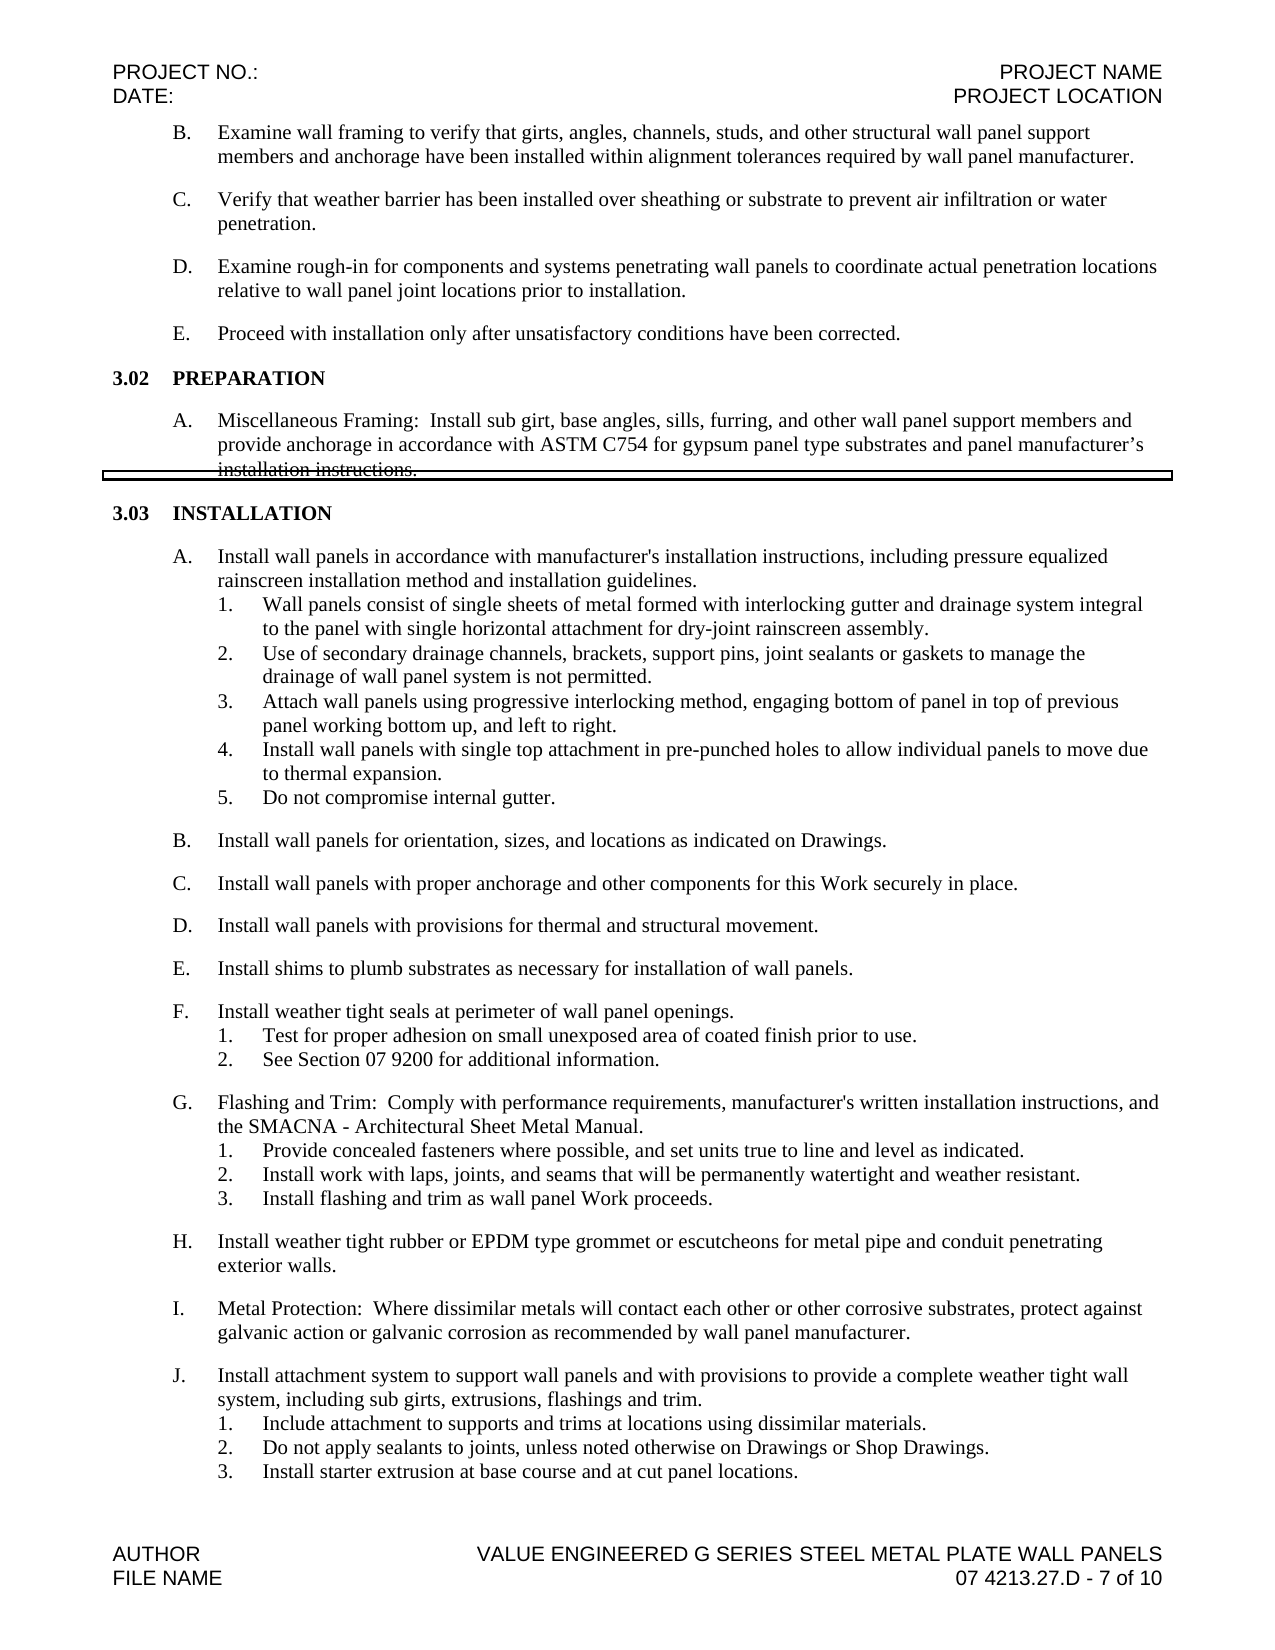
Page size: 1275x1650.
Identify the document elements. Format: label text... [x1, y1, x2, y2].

subtitle Provide concealed fasteners where possible, and set units true to line and level as indicated. [217, 1138, 1162, 1162]
subtitle Install weather tight seals at perimeter of wall panel openings. [172, 999, 1162, 1023]
subtitle Proceed with installation only after unsatisfactory conditions have been corrected. [172, 321, 1162, 345]
subtitle Use of secondary drainage channels, brackets, support pins, joint sealants or gaskets to manage the drainage of wall panel system is not permitted. [217, 640, 1162, 688]
subtitle Install shims to plumb substrates as necessary for installation of wall panels. [172, 956, 1162, 980]
subtitle See Section 07 9200 for additional information. [217, 1047, 1162, 1071]
subtitle Do not compromise internal gutter. [217, 785, 1162, 809]
subtitle Install wall panels with provisions for thermal and structural movement. [172, 913, 1162, 937]
subtitle Install flashing and trim as wall panel Work proceeds. [217, 1186, 1162, 1210]
subtitle Test for proper adhesion on small unexposed area of coated finish prior to use. [217, 1023, 1162, 1047]
subtitle Examine wall framing to verify that girts, angles, channels, studs, and other structural wall panel support members and anchorage have been installed within alignment tolerances required by wall panel manufacturer. [172, 120, 1162, 168]
subtitle Verify that weather barrier has been installed over sheathing or substrate to prevent air infiltration or water penetration. [172, 187, 1162, 235]
subtitle Install attachment system to support wall panels and with provisions to provide a complete weather tight wall system, including sub girts, extrusions, flashings and trim. [172, 1363, 1162, 1411]
subtitle Examine rough-in for components and systems penetrating wall panels to coordinate actual penetration locations relative to wall panel joint locations prior to installation. [172, 254, 1162, 302]
subtitle Include attachment to supports and trims at locations using dissimilar materials. [217, 1411, 1162, 1435]
subtitle Wall panels consist of single sheets of metal formed with interlocking gutter and drainage system integral to the panel with single horizontal attachment for dry-joint rainscreen assembly. [217, 592, 1162, 640]
subtitle Install wall panels with proper anchorage and other components for this Work securely in place. [172, 870, 1162, 894]
subtitle Flashing and Trim: Comply with performance requirements, manufacturer's written installation instructions, and the SMACNA - Architectural Sheet Metal Manual. [172, 1090, 1162, 1138]
subtitle Install weather tight rubber or EPDM type grommet or escutcheons for metal pipe and conduit penetrating exterior walls. [172, 1229, 1162, 1277]
subtitle Miscellaneous Framing: Install sub girt, base angles, sills, furring, and other wall panel support members and provide anchorage in accordance with ASTM C754 for gypsum panel type substrates and panel manufacturer’s installation instructions. [172, 408, 1162, 470]
subtitle Install wall panels in accordance with manufacturer's installation instructions, including pressure equalized rainscreen installation method and installation guidelines. [172, 544, 1162, 592]
subtitle Attach wall panels using progressive interlocking method, engaging bottom of panel in top of previous panel working bottom up, and left to right. [217, 688, 1162, 737]
subtitle Install work with laps, joints, and seams that will be permanently watertight and weather resistant. [217, 1162, 1162, 1186]
subtitle PREPARATION [112, 366, 1162, 389]
subtitle Install wall panels with single top attachment in pre-punched holes to allow individual panels to move due to thermal expansion. [217, 737, 1162, 785]
subtitle Install wall panels for orientation, sizes, and locations as indicated on Drawings. [172, 828, 1162, 852]
subtitle Do not apply sealants to joints, unless noted otherwise on Drawings or Shop Drawings. [217, 1435, 1162, 1459]
subtitle INSTALLATION [112, 501, 1162, 525]
subtitle Install starter extrusion at base course and at cut panel locations. [217, 1459, 1162, 1483]
subtitle Metal Protection: Where dissimilar metals will contact each other or other corrosive substrates, protect against galvanic action or galvanic corrosion as recommended by wall panel manufacturer. [172, 1296, 1162, 1344]
